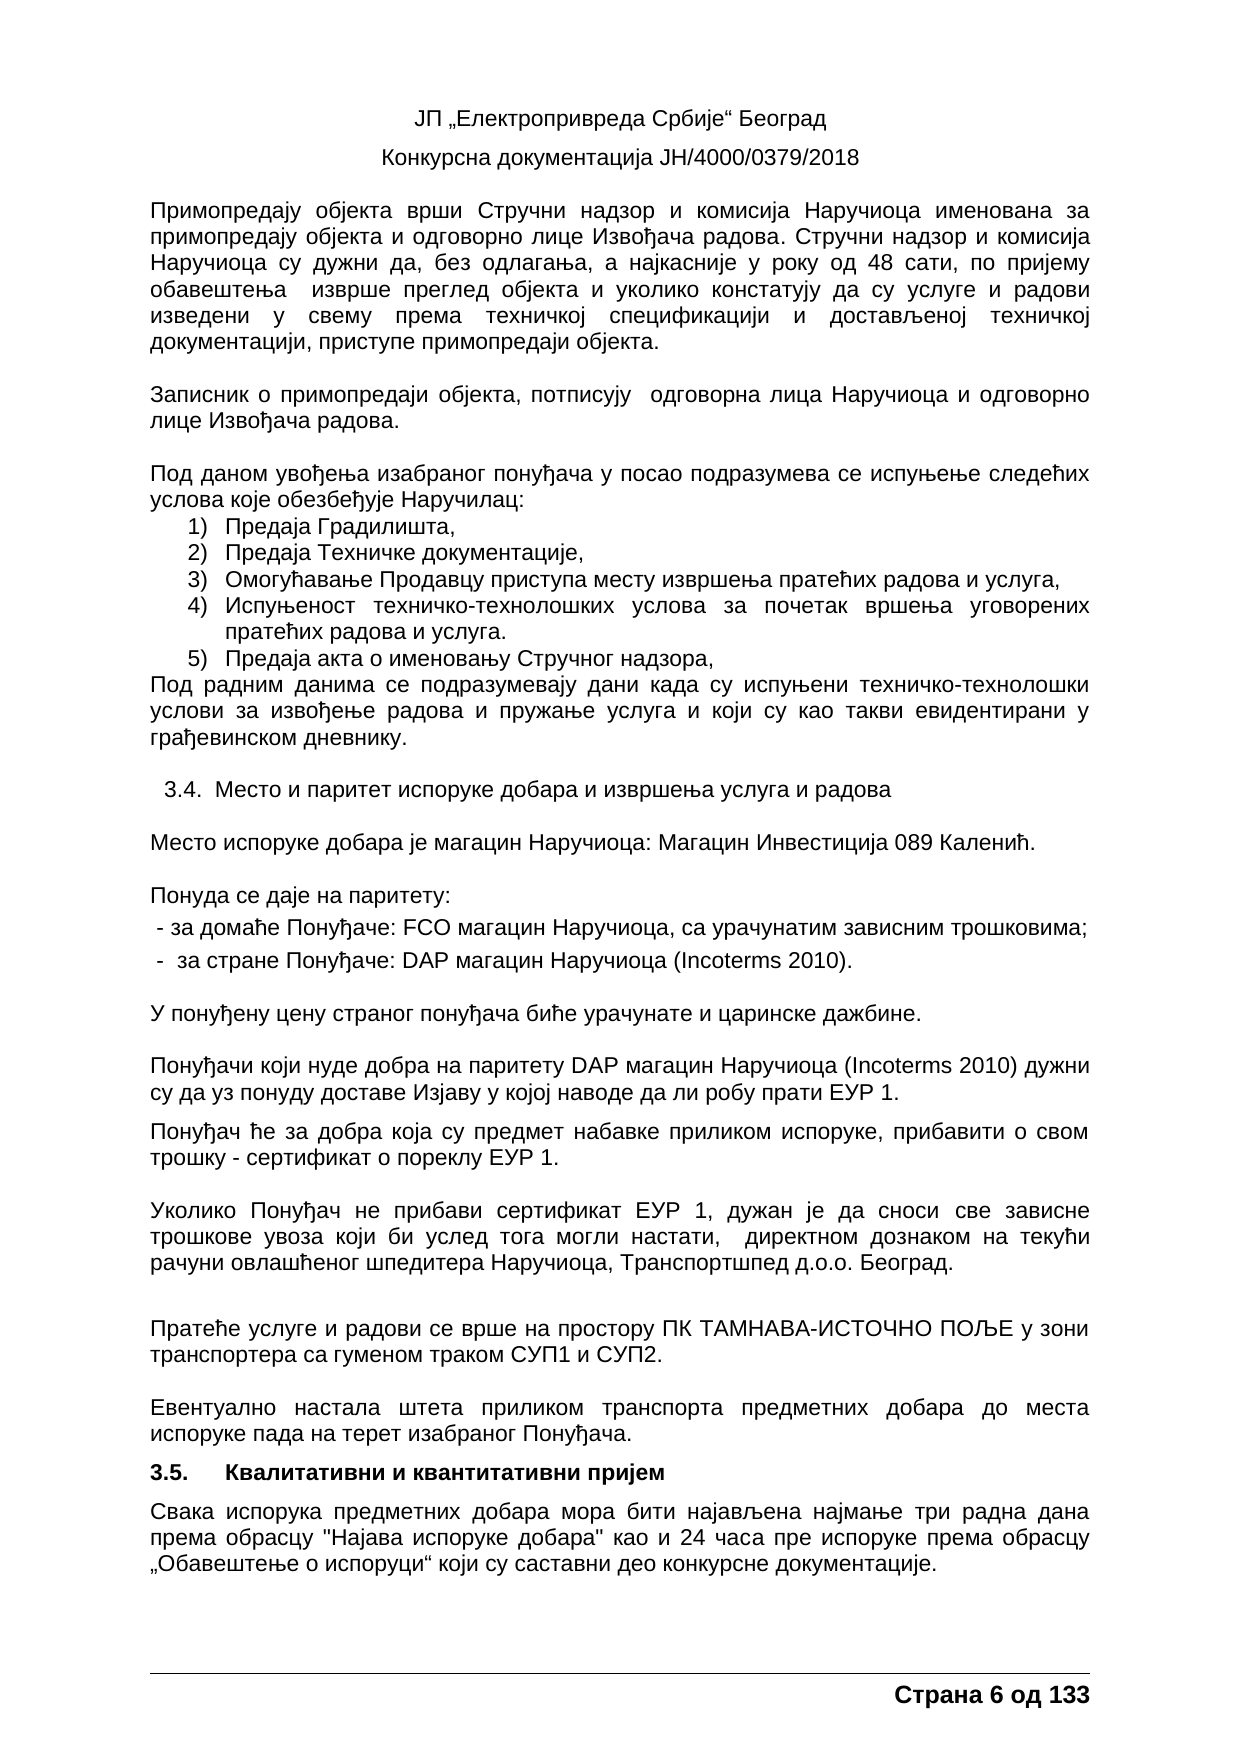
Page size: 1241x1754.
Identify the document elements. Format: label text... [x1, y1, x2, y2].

list Под даном увођења изабраног понуђача у посао подразумева се испуњење следећих услова које обезбеђује Наручилац: [150, 460, 1090, 513]
text Евентуално настала штета приликом транспорта предметних добара до места испоруке пада на терет изабраног Понуђача. [150, 1394, 1090, 1446]
text Примопредају објекта врши Стручни надзор и комисија Наручиоца именована за примопредају објекта и одговорно лице Извођача радова. Стручни надзор и комисија Наручиоца су дужни да, без одлагања, а најкасније у року од 48 сати, по пријему обавештења изврше преглед објекта и уколико констатују да су услуге и радови изведени у свему према техничкој спецификацији и достављеној техничкој документацији, приступе примопредаји објекта. [150, 197, 1090, 355]
text - за домаће Понуђаче: FCO магацин Наручиоца, са урачунатим зависним трошковима; [150, 914, 1090, 941]
text - за стране Понуђаче: DАP магацин Наручиоца (Incoterms 2010). [150, 947, 1090, 973]
list Испуњеност техничко-технолошких услова за почетак вршења уговорених пратећих радова и услуга. [187, 592, 1090, 644]
text Понуђач ће за добра која су предмет набавке приликом испоруке, прибавити о свом трошку - сертификат о пореклу ЕУР 1. [150, 1118, 1090, 1170]
text Понуђачи који нуде добра на паритету DАP магацин Наручиоца (Incoterms 2010) дужни су да уз понуду доставе Изјаву у којој наводе да ли робу прати ЕУР 1. [150, 1052, 1090, 1105]
text У понуђену цену страног понуђача биће урачунате и царинске дажбине. [150, 1000, 1090, 1026]
text Свака испорука предметних добара мора бити најављена најмање три радна дана према обрасцу "Најава испоруке добара" као и 24 часa пре испоруке према обрасцу „Обавештење о испоруци“ који су саставни део конкурсне документације. [150, 1498, 1090, 1577]
subtitle Квалитативни и квантитативни пријем [150, 1459, 1090, 1485]
text Понуда се даје на паритету: [150, 882, 1090, 908]
text Уколико Понуђач не прибави сертификат ЕУР 1, дужан је да сноси све зависне трошкове увоза који би услед тога могли настати, директном дознаком на текући рачуни овлашћеног шпедитера Наручиоца, Транспортшпед д.о.о. Београд. [150, 1197, 1090, 1276]
text 3.4. Место и паритет испоруке добара и извршења услуга и радова [150, 776, 1090, 803]
list Омогућавање Продавцу приступа месту извршења пратећих радова и услуга, [187, 566, 1090, 592]
list Под радним данима се подразумевају дани када су испуњени техничко-технолошки услови за извођење радова и пружање услуга и који су као такви евидентирани у грађевинском дневнику. [150, 671, 1090, 750]
text Пратеће услуге и радови се врше на простору ПК ТАМНАВА-ИСТОЧНО ПОЉЕ у зони транспортера са гуменом траком СУП1 и СУП2. [150, 1314, 1090, 1367]
text Записник о примопредаји објекта, потписују одговорна лица Наручиоца и одговорно лице Извођача радова. [150, 381, 1090, 434]
list Предаја Градилишта, [187, 513, 1090, 539]
text Место испоруке добара је магацин Наручиоца: Магацин Инвестиција 089 Каленић. [150, 829, 1090, 855]
list Предаја акта о именовању Стручног надзора, [187, 644, 1090, 671]
list Предаја Техничке документације, [187, 539, 1090, 566]
